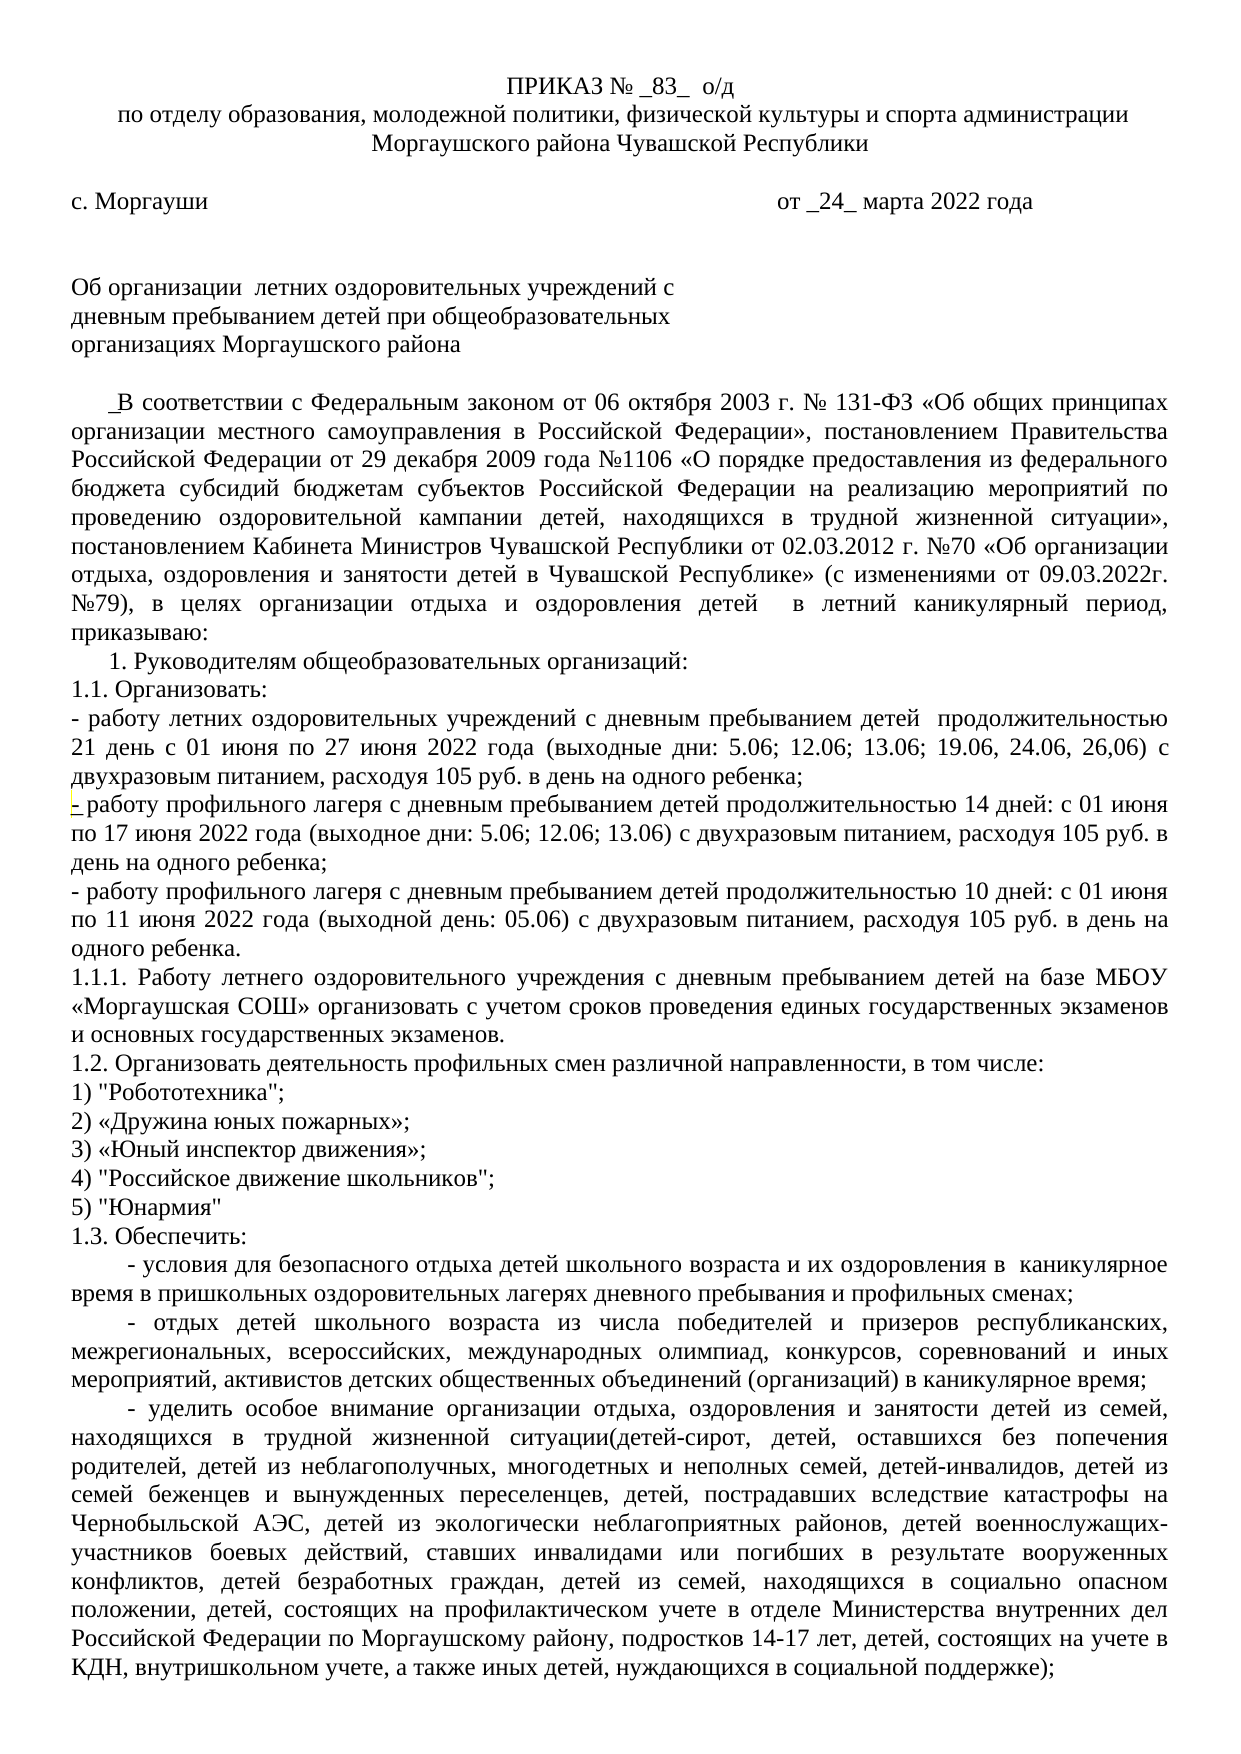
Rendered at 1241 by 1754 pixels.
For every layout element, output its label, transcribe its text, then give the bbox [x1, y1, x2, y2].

text ПРИКАЗ № _83_ о/д [71, 71, 1169, 99]
text 3) «Юный инспектор движения»; [71, 1134, 1169, 1163]
text - условия для безопасного отдыха детей школьного возраста и их оздоровления в каникулярное время в пришкольных оздоровительных лагерях дневного пребывания и профильных сменах; [71, 1249, 1169, 1307]
text - работу профильного лагеря с дневным пребыванием детей продолжительностью 10 дней: с 01 июня по 11 июня 2022 года (выходной день: 05.06) с двухразовым питанием, расходуя 105 руб. в день на одного ребенка. [71, 876, 1169, 962]
text организациях Моргаушского района [71, 329, 1169, 358]
text 1.2. Организовать деятельность профильных смен различной направленности, в том числе: [71, 1048, 1169, 1077]
text Об организации летних оздоровительных учреждений с [71, 272, 1169, 301]
text - работу летних оздоровительных учреждений с дневным пребыванием детей продолжительностью 21 день с 01 июня по 27 июня 2022 года (выходные дни: 5.06; 12.06; 13.06; 19.06, 24.06, 26,06) с двухразовым питанием, расходуя 105 руб. в день на одного ребенка; [71, 703, 1169, 789]
text 1) "Робототехника"; [71, 1077, 1169, 1106]
text 2) «Дружина юных пожарных»; [71, 1106, 1169, 1134]
text В соответствии с Федеральным законом от 06 октября . № 131-ФЗ «Об общих принципах организации местного самоуправления в Российской Федерации», постановлением Правительства Российской Федерации от 29 декабря 2009 года №1106 «О порядке предоставления из федерального бюджета субсидий бюджетам субъектов Российской Федерации на реализацию мероприятий по проведению оздоровительной кампании детей, находящихся в трудной жизненной ситуации», постановлением Кабинета Министров Чувашской Республики от 02.03.2012 г. №70 «Об организации отдыха, оздоровления и занятости детей в Чувашской Республике» (с изменениями от 09.03.2022г. №79), в целях организации отдыха и оздоровления детей в летний каникулярный период, приказываю: [71, 387, 1169, 646]
text дневным пребыванием детей при общеобразовательных [71, 301, 1169, 329]
text 5) "Юнармия" [71, 1192, 1169, 1221]
text 1.1.1. Работу летнего оздоровительного учреждения с дневным пребыванием детей на базе МБОУ «Моргаушская СОШ» организовать с учетом сроков проведения единых государственных экзаменов и основных государственных экзаменов. [71, 962, 1169, 1048]
text 1. Руководителям общеобразовательных организаций: [71, 646, 1169, 674]
text 1.3. Обеспечить: [71, 1221, 1169, 1249]
text с. Моргауши от _24_ марта 2022 года [71, 186, 1169, 214]
text - уделить особое внимание организации отдыха, оздоровления и занятости детей из семей, находящихся в трудной жизненной ситуации(детей-сирот, детей, оставшихся без попечения родителей, детей из неблагополучных, многодетных и неполных семей, детей-инвалидов, детей из семей беженцев и вынужденных переселенцев, детей, пострадавших вследствие катастрофы на Чернобыльской АЭС, детей из экологически неблагоприятных районов, детей военнослужащих-участников боевых действий, ставших инвалидами или погибших в результате вооруженных конфликтов, детей безработных граждан, детей из семей, находящихся в социально опасном положении, детей, состоящих на профилактическом учете в отделе Министерства внутренних дел Российской Федерации по Моргаушскому району, подростков 14-17 лет, детей, состоящих на учете в КДН, внутришкольном учете, а также иных детей, нуждающихся в социальной поддержке); [71, 1393, 1169, 1681]
text - работу профильного лагеря с дневным пребыванием детей продолжительностью 14 дней: с 01 июня по 17 июня 2022 года (выходное дни: 5.06; 12.06; 13.06) с двухразовым питанием, расходуя 105 руб. в день на одного ребенка; [71, 789, 1169, 876]
text по отделу образования, молодежной политики, физической культуры и спорта администрации Моргаушского района Чувашской Республики [71, 99, 1169, 157]
text 4) "Российское движение школьников"; [71, 1163, 1169, 1192]
text - отдых детей школьного возраста из числа победителей и призеров республиканских, межрегиональных, всероссийских, международных олимпиад, конкурсов, соревнований и иных мероприятий, активистов детских общественных объединений (организаций) в каникулярное время; [71, 1307, 1169, 1393]
text 1.1. Организовать: [71, 674, 1169, 703]
